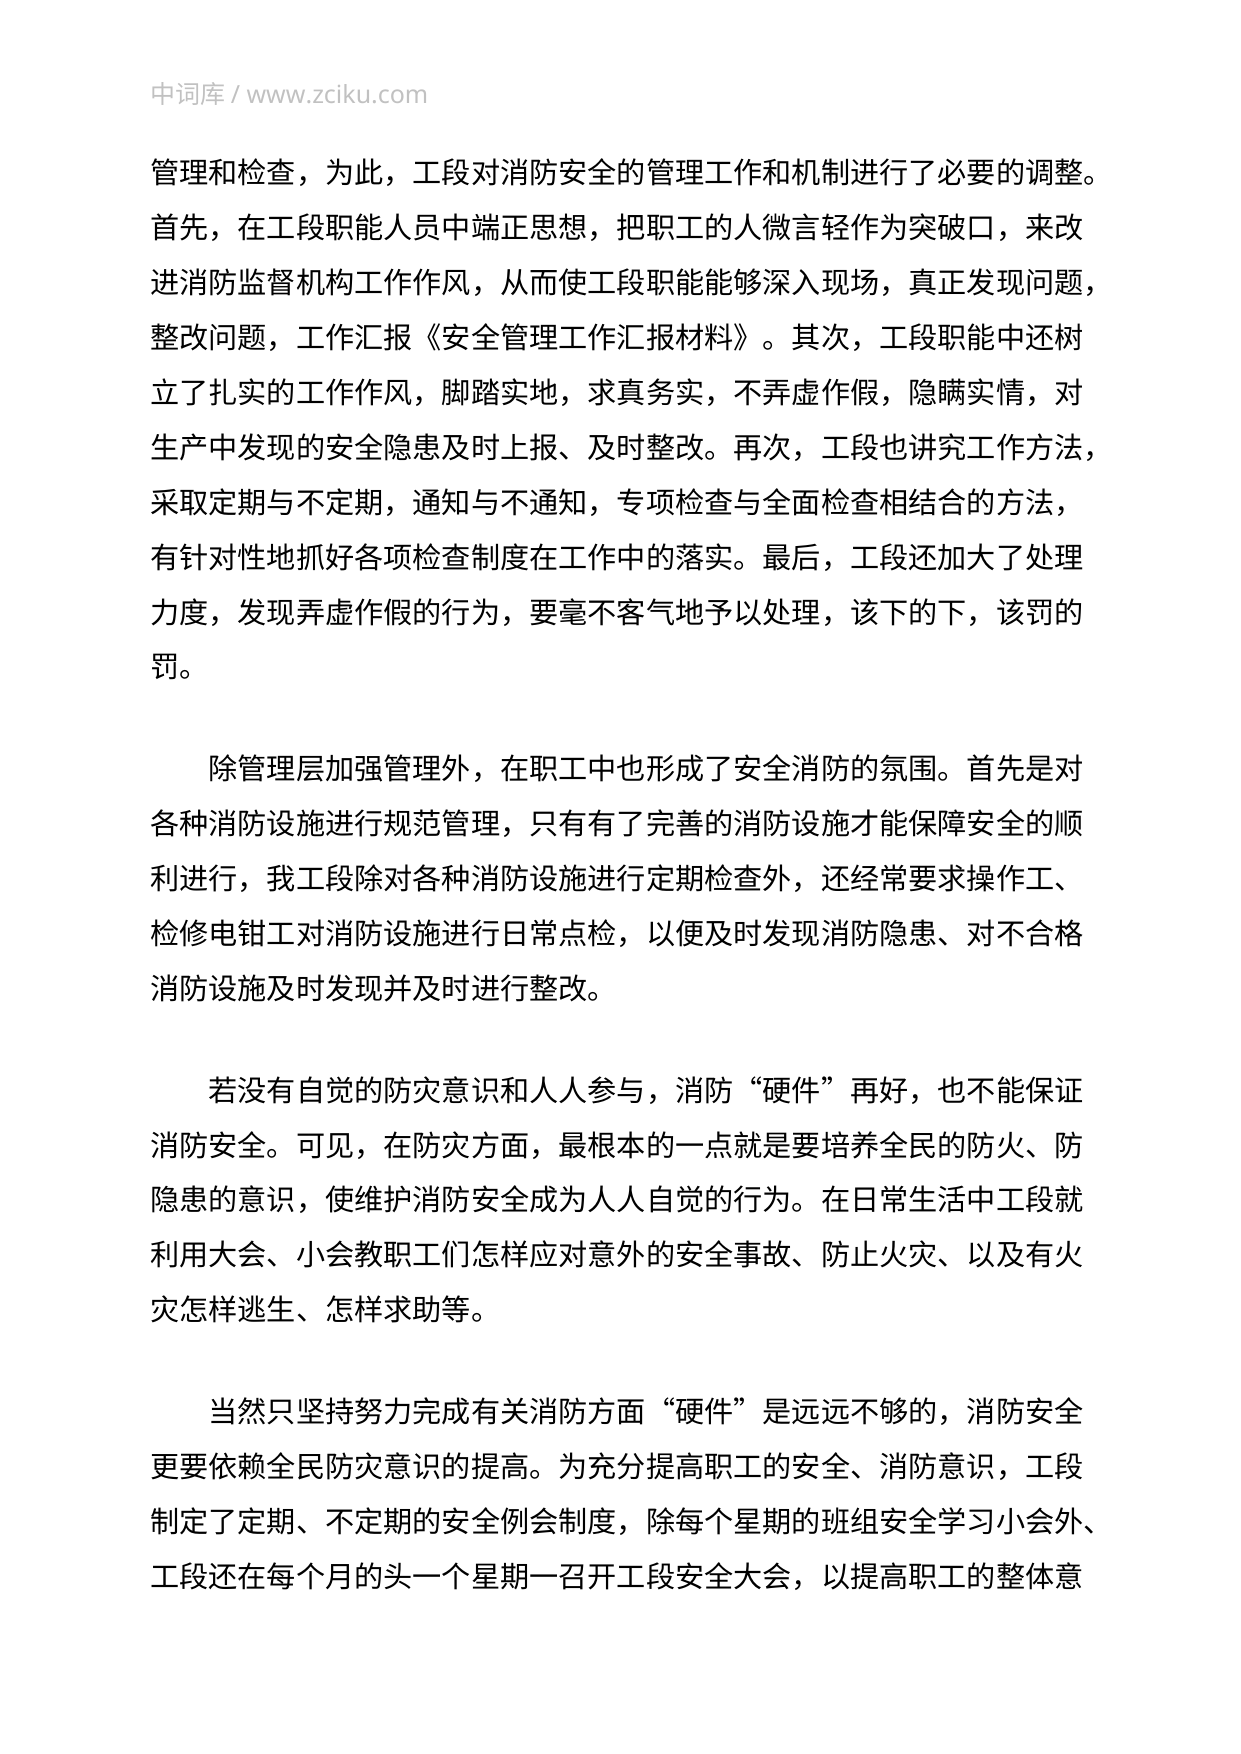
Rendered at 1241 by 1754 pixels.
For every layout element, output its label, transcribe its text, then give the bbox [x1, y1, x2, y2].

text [150, 1388, 1090, 1596]
text 若没有自觉的防灾意识和人人参与，消防“硬件”再好，也不能保证消防安全。可见，在防灾方面，最根本的一点就是要培养全民的防火、防隐患的意识，使维护消防安全成为人人自觉的行为。在日常生活中工段就利用大会、小会教职工们怎样应对意外的安全事故、防止火灾、以及有火灾怎样逃生、怎样求助等。 [150, 1067, 1090, 1329]
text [150, 150, 1090, 686]
text 除管理层加强管理外，在职工中也形成了安全消防的氛围。首先是对各种消防设施进行规范管理，只有有了完善的消防设施才能保障安全的顺利进行，我工段除对各种消防设施进行定期检查外，还经常要求操作工、检修电钳工对消防设施进行日常点检，以便及时发现消防隐患、对不合格消防设施及时发现并及时进行整改。 [150, 746, 1090, 1008]
